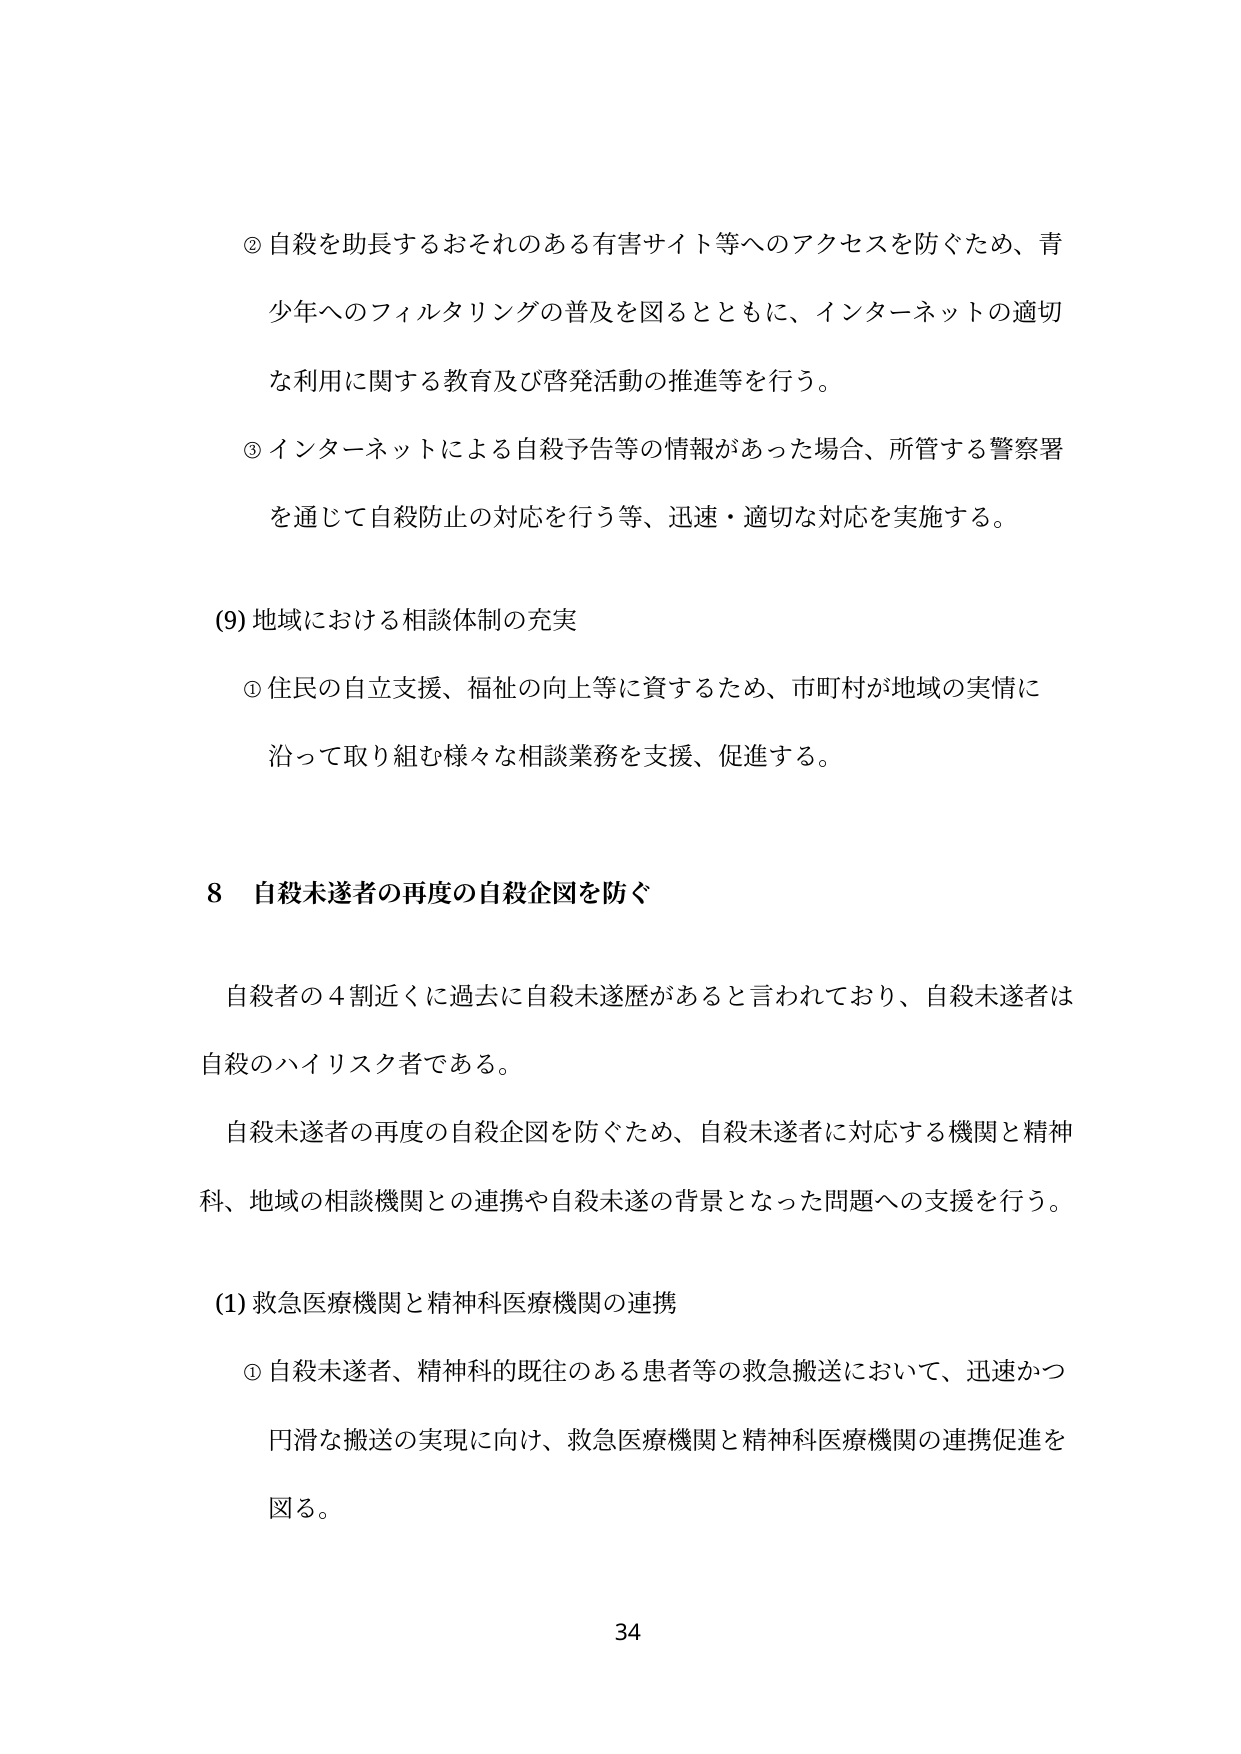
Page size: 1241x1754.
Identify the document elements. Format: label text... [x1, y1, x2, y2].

text ①自殺未遂者、精神科的既往のある患者等の救急搬送において、迅速かつ円滑な搬送の実現に向け、救急医療機関と精神科医療機関の連携促進を図る。 [243, 1336, 1078, 1541]
text (9) 地域における相談体制の充実 [177, 584, 1078, 653]
text (1) 救急医療機関と精神科医療機関の連携 [177, 1268, 1078, 1336]
text ②自殺を助長するおそれのある有害サイト等へのアクセスを防ぐため、青少年へのフィルタリングの普及を図るとともに、インターネットの適切な利用に関する教育及び啓発活動の推進等を行う。 [243, 208, 1078, 413]
text 自殺未遂者の再度の自殺企図を防ぐため、自殺未遂者に対応する機関と精神科、地域の相談機関との連携や自殺未遂の背景となった問題への支援を行う。 [199, 1097, 1078, 1233]
text ８ 自殺未遂者の再度の自殺企図を防ぐ [177, 858, 1078, 926]
text 自殺者の４割近くに過去に自殺未遂歴があると言われており、自殺未遂者は自殺のハイリスク者である。 [199, 960, 1078, 1097]
text ①住民の自立支援、福祉の向上等に資するため、市町村が地域の実情に沿って取り組む様々な相談業務を支援、促進する。 [243, 653, 1078, 789]
text ③インターネットによる自殺予告等の情報があった場合、所管する警察署を通じて自殺防止の対応を行う等、迅速・適切な対応を実施する。 [243, 413, 1078, 550]
